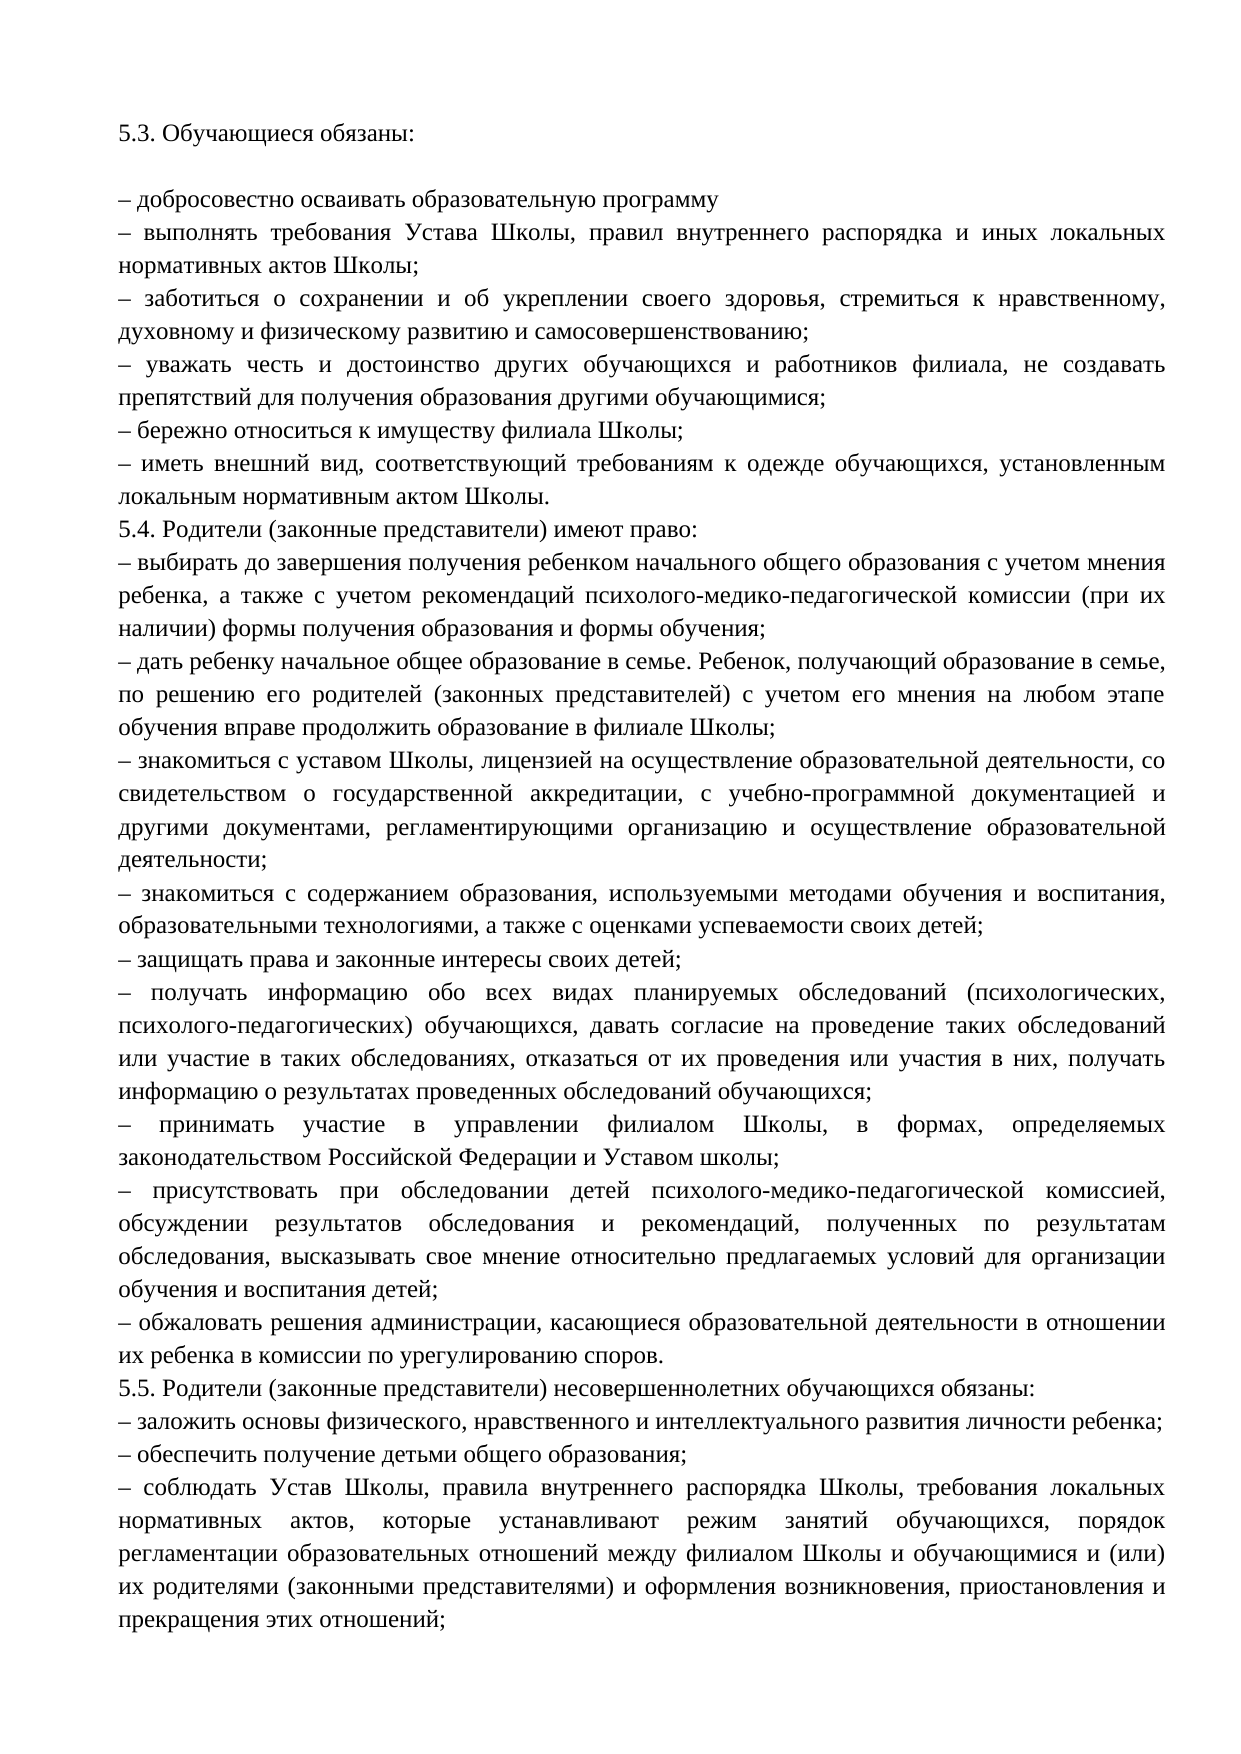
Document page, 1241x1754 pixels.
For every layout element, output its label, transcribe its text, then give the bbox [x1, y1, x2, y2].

text – получать информацию обо всех видах планируемых обследований (психологических, психолого-педагогических) обучающихся, давать согласие на проведение таких обследований или участие в таких обследованиях, отказаться от их проведения или участия в них, получать информацию о результатах проведенных обследований обучающихся; [118, 977, 1167, 1104]
text – обжаловать решения администрации, касающиеся образовательной деятельности в отношении их ребенка в комиссии по урегулированию споров. [118, 1307, 1167, 1369]
text 5.4. Родители (законные представители) имеют право: [118, 514, 1167, 543]
text – заботиться о сохранении и об укреплении своего здоровья, стремиться к нравственному, духовному и физическому развитию и самосовершенствованию; [118, 283, 1167, 345]
text – выбирать до завершения получения ребенком начального общего образования с учетом мнения ребенка, а также с учетом рекомендаций психолого-медико-педагогической комиссии (при их наличии) формы получения образования и формы обучения; [118, 547, 1167, 642]
text – знакомиться с содержанием образования, используемыми методами обучения и воспитания, образовательными технологиями, а также с оценками успеваемости своих детей; [118, 878, 1167, 939]
text – выполнять требования Устава Школы, правил внутреннего распорядка и иных локальных нормативных актов Школы; [118, 217, 1167, 279]
text 5.3. Обучающиеся обязаны: [118, 118, 1167, 147]
text – уважать честь и достоинство других обучающихся и работников филиала, не создавать препятствий для получения образования другими обучающимися; [118, 349, 1167, 411]
text – знакомиться с уставом Школы, лицензией на осуществление образовательной деятельности, со свидетельством о государственной аккредитации, с учебно-программной документацией и другими документами, регламентирующими организацию и осуществление образовательной деятельности; [118, 746, 1167, 873]
text – иметь внешний вид, соответствующий требованиям к одежде обучающихся, установленным локальным нормативным актом Школы. [118, 448, 1167, 510]
text – принимать участие в управлении филиалом Школы, в формах, определяемых законодательством Российской Федерации и Уставом школы; [118, 1109, 1167, 1171]
text – обеспечить получение детьми общего образования; [118, 1439, 1167, 1468]
text – бережно относиться к имуществу филиала Школы; [118, 415, 1167, 444]
text – добросовестно осваивать образовательную программу [118, 184, 1167, 213]
text – соблюдать Устав Школы, правила внутреннего распорядка Школы, требования локальных нормативных актов, которые устанавливают режим занятий обучающихся, порядок регламентации образовательных отношений между филиалом Школы и обучающимися и (или) их родителями (законными представителями) и оформления возникновения, приостановления и прекращения этих отношений; [118, 1472, 1167, 1633]
text – заложить основы физического, нравственного и интеллектуального развития личности ребенка; [118, 1406, 1167, 1435]
text – дать ребенку начальное общее образование в семье. Ребенок, получающий образование в семье, по решению его родителей (законных представителей) с учетом его мнения на любом этапе обучения вправе продолжить образование в филиале Школы; [118, 646, 1167, 741]
text 5.5. Родители (законные представители) несовершеннолетних обучающихся обязаны: [118, 1373, 1167, 1402]
text – защищать права и законные интересы своих детей; [118, 944, 1167, 972]
text – присутствовать при обследовании детей психолого-медико-педагогической комиссией, обсуждении результатов обследования и рекомендаций, полученных по результатам обследования, высказывать свое мнение относительно предлагаемых условий для организации обучения и воспитания детей; [118, 1175, 1167, 1303]
